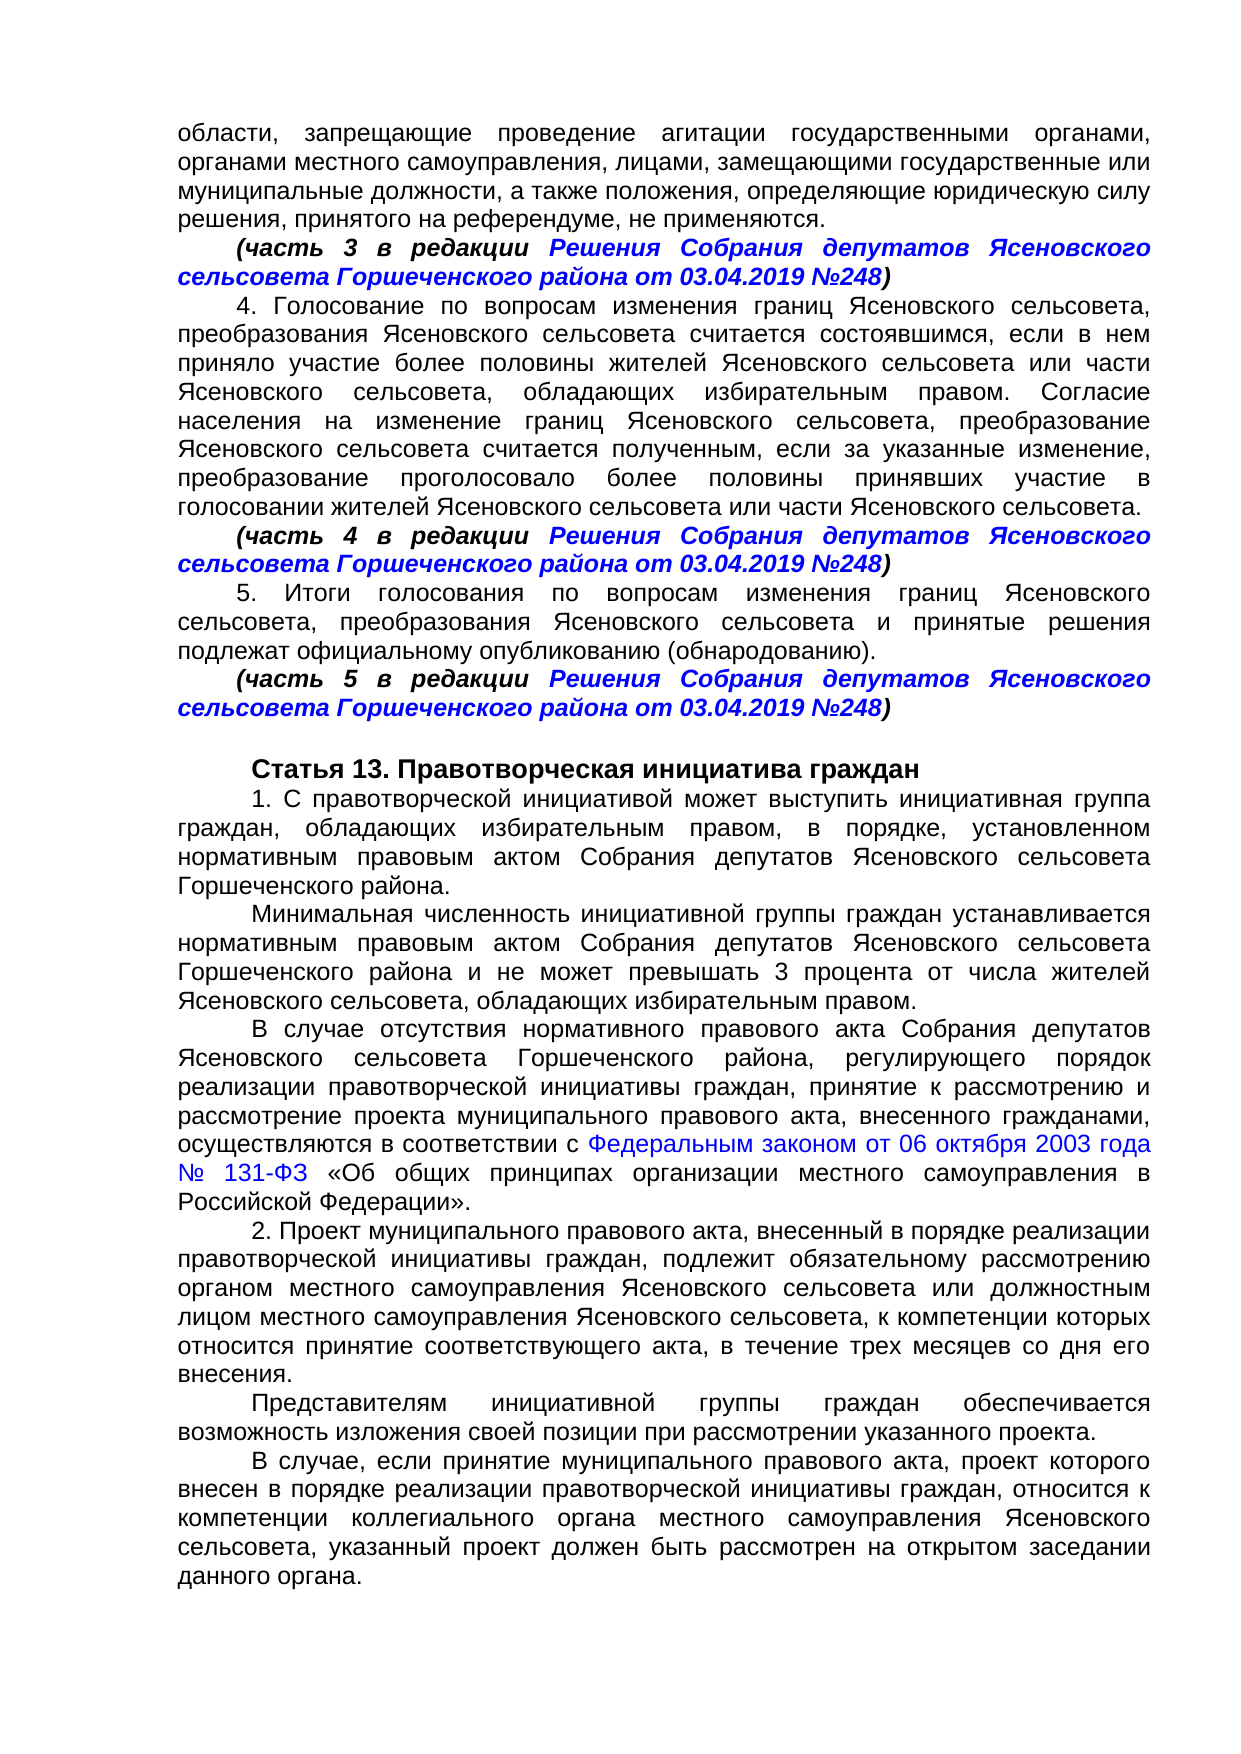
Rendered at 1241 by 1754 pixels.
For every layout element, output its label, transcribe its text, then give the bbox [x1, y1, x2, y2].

text 5. Итоги голосования по вопросам изменения границ Ясеновского сельсовета, преобразования Ясеновского сельсовета и принятые решения подлежат официальному опубликованию (обнародованию). [177, 578, 1152, 664]
text 2. Проект муниципального правового акта, внесенный в порядке реализации правотворческой инициативы граждан, подлежит обязательному рассмотрению органом местного самоуправления Ясеновского сельсовета или должностным лицом местного самоуправления Ясеновского сельсовета, к компетенции которых относится принятие соответствующего акта, в течение трех месяцев со дня его внесения. [177, 1216, 1152, 1388]
text Представителям инициативной группы граждан обеспечивается возможность изложения своей позиции при рассмотрении указанного проекта. [177, 1388, 1152, 1446]
text (часть 4 в редакции Решения Собрания депутатов Ясеновского сельсовета Горшеченского района от 03.04.2019 №248) [177, 521, 1152, 578]
text В случае отсутствия нормативного правового акта Собрания депутатов Ясеновского сельсовета Горшеченского района, регулирующего порядок реализации правотворческой инициативы граждан, принятие к рассмотрению и рассмотрение проекта муниципального правового акта, внесенного гражданами, осуществляются в соответствии с Федеральным законом от 06 октября 2003 года № 131-ФЗ «Об общих принципах организации местного самоуправления в Российской Федерации». [177, 1014, 1152, 1216]
text Статья 13. Правотворческая инициатива граждан [177, 753, 1152, 784]
text 4. Голосование по вопросам изменения границ Ясеновского сельсовета, преобразования Ясеновского сельсовета считается состоявшимся, если в нем приняло участие более половины жителей Ясеновского сельсовета или части Ясеновского сельсовета, обладающих избирательным правом. Согласие населения на изменение границ Ясеновского сельсовета, преобразование Ясеновского сельсовета считается полученным, если за указанные изменение, преобразование проголосовало более половины принявших участие в голосовании жителей Ясеновского сельсовета или части Ясеновского сельсовета. [177, 291, 1152, 521]
text 1. С правотворческой инициативой может выступить инициативная группа граждан, обладающих избирательным правом, в порядке, установленном нормативным правовым актом Собрания депутатов Ясеновского сельсовета Горшеченского района. [177, 784, 1152, 899]
text В случае, если принятие муниципального правового акта, проект которого внесен в порядке реализации правотворческой инициативы граждан, относится к компетенции коллегиального органа местного самоуправления Ясеновского сельсовета, указанный проект должен быть рассмотрен на открытом заседании данного органа. [177, 1446, 1152, 1589]
text (часть 5 в редакции Решения Собрания депутатов Ясеновского сельсовета Горшеченского района от 03.04.2019 №248) [177, 664, 1152, 722]
text (часть 3 в редакции Решения Собрания депутатов Ясеновского сельсовета Горшеченского района от 03.04.2019 №248) [177, 233, 1152, 291]
text Минимальная численность инициативной группы граждан устанавливается нормативным правовым актом Собрания депутатов Ясеновского сельсовета Горшеченского района и не может превышать 3 процента от числа жителей Ясеновского сельсовета, обладающих избирательным правом. [177, 899, 1152, 1014]
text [177, 118, 1152, 233]
